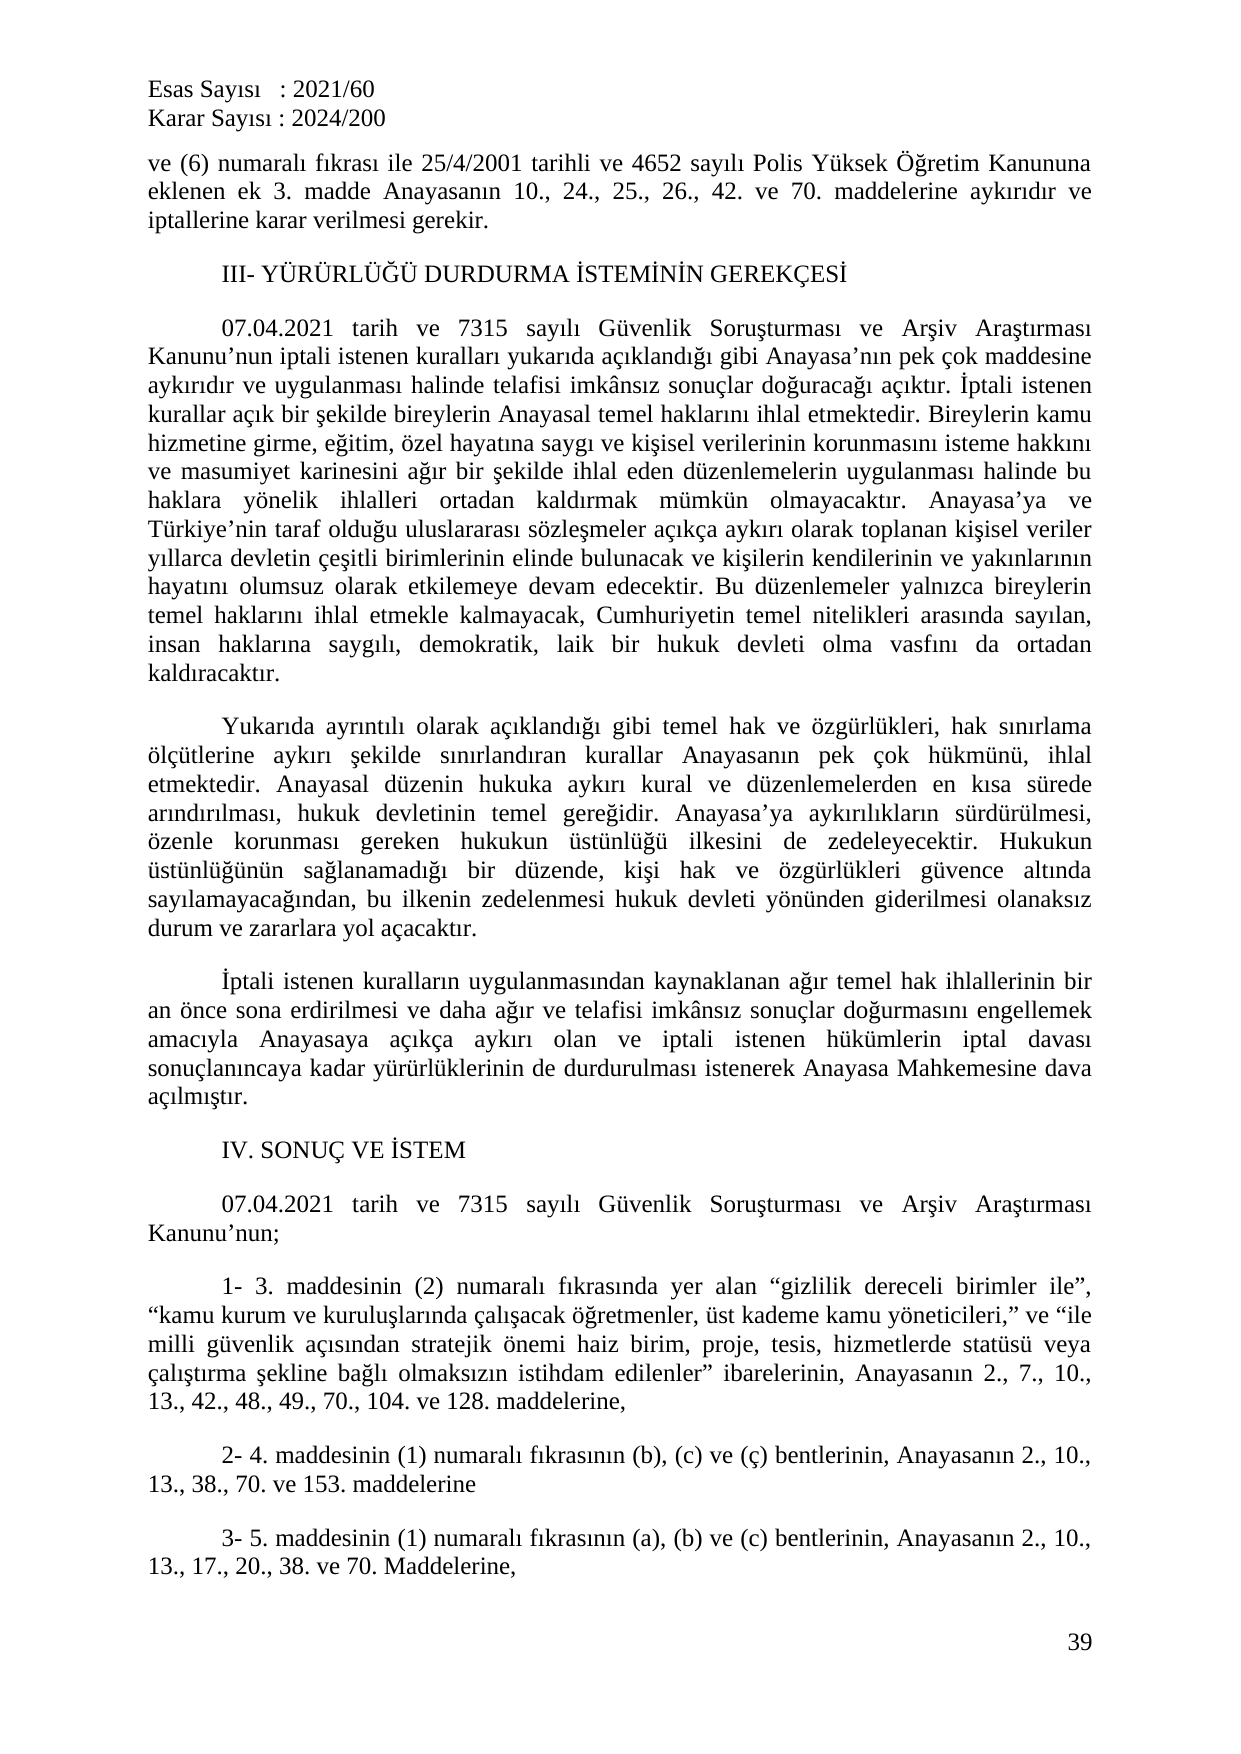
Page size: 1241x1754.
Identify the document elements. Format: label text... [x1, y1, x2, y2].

list 3- 5. maddesinin (1) numaralı fıkrasının (a), (b) ve (c) bentlerinin, Anayasanın 2., 10., 13., 17., 20., 38. ve 70. Maddelerine, [148, 1523, 1093, 1580]
list İptali istenen kuralların uygulanmasından kaynaklanan ağır temel hak ihlallerinin bir an önce sona erdirilmesi ve daha ağır ve telafisi imkânsız sonuçlar doğurmasını engellemek amacıyla Anayasaya açıkça aykırı olan ve iptali istenen hükümlerin iptal davası sonuçlanıncaya kadar yürürlüklerinin de durdurulması istenerek Anayasa Mahkemesine dava açılmıştır. [148, 966, 1093, 1110]
list 07.04.2021 tarih ve 7315 sayılı Güvenlik Soruşturması ve Arşiv Araştırması Kanunu’nun; [148, 1189, 1093, 1246]
list 1- 3. maddesinin (2) numaralı fıkrasında yer alan “gizlilik dereceli birimler ile”, “kamu kurum ve kuruluşlarında çalışacak öğretmenler, üst kademe kamu yöneticileri,” ve “ile milli güvenlik açısından stratejik önemi haiz birim, proje, tesis, hizmetlerde statüsü veya çalıştırma şekline bağlı olmaksızın istihdam edilenler” ibarelerinin, Anayasanın 2., 7., 10., 13., 42., 48., 49., 70., 104. ve 128. maddelerine, [148, 1271, 1093, 1415]
list III- YÜRÜRLÜĞÜ DURDURMA İSTEMİNİN GEREKÇESİ [148, 259, 1093, 288]
list Yukarıda ayrıntılı olarak açıklandığı gibi temel hak ve özgürlükleri, hak sınırlama ölçütlerine aykırı şekilde sınırlandıran kurallar Anayasanın pek çok hükmünü, ihlal etmektedir. Anayasal düzenin hukuka aykırı kural ve düzenlemelerden en kısa sürede arındırılması, hukuk devletinin temel gereğidir. Anayasa’ya aykırılıkların sürdürülmesi, özenle korunması gereken hukukun üstünlüğü ilkesini de zedeleyecektir. Hukukun üstünlüğünün sağlanamadığı bir düzende, kişi hak ve özgürlükleri güvence altında sayılamayacağından, bu ilkenin zedelenmesi hukuk devleti yönünden giderilmesi olanaksız durum ve zararlara yol açacaktır. [148, 711, 1093, 941]
list IV. SONUÇ VE İSTEM [148, 1135, 1093, 1164]
list 07.04.2021 tarih ve 7315 sayılı Güvenlik Soruşturması ve Arşiv Araştırması Kanunu’nun iptali istenen kuralları yukarıda açıklandığı gibi Anayasa’nın pek çok maddesine aykırıdır ve uygulanması halinde telafisi imkânsız sonuçlar doğuracağı açıktır. İptali istenen kurallar açık bir şekilde bireylerin Anayasal temel haklarını ihlal etmektedir. Bireylerin kamu hizmetine girme, eğitim, özel hayatına saygı ve kişisel verilerinin korunmasını isteme hakkını ve masumiyet karinesini ağır bir şekilde ihlal eden düzenlemelerin uygulanması halinde bu haklara yönelik ihlalleri ortadan kaldırmak mümkün olmayacaktır. Anayasa’ya ve Türkiye’nin taraf olduğu uluslararası sözleşmeler açıkça aykırı olarak toplanan kişisel veriler yıllarca devletin çeşitli birimlerinin elinde bulunacak ve kişilerin kendilerinin ve yakınlarının hayatını olumsuz olarak etkilemeye devam edecektir. Bu düzenlemeler yalnızca bireylerin temel haklarını ihlal etmekle kalmayacak, Cumhuriyetin temel nitelikleri arasında sayılan, insan haklarına saygılı, demokratik, laik bir hukuk devleti olma vasfını da ortadan kaldıracaktır. [148, 313, 1093, 686]
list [148, 148, 1093, 234]
list 2- 4. maddesinin (1) numaralı fıkrasının (b), (c) ve (ç) bentlerinin, Anayasanın 2., 10., 13., 38., 70. ve 153. maddelerine [148, 1440, 1093, 1498]
